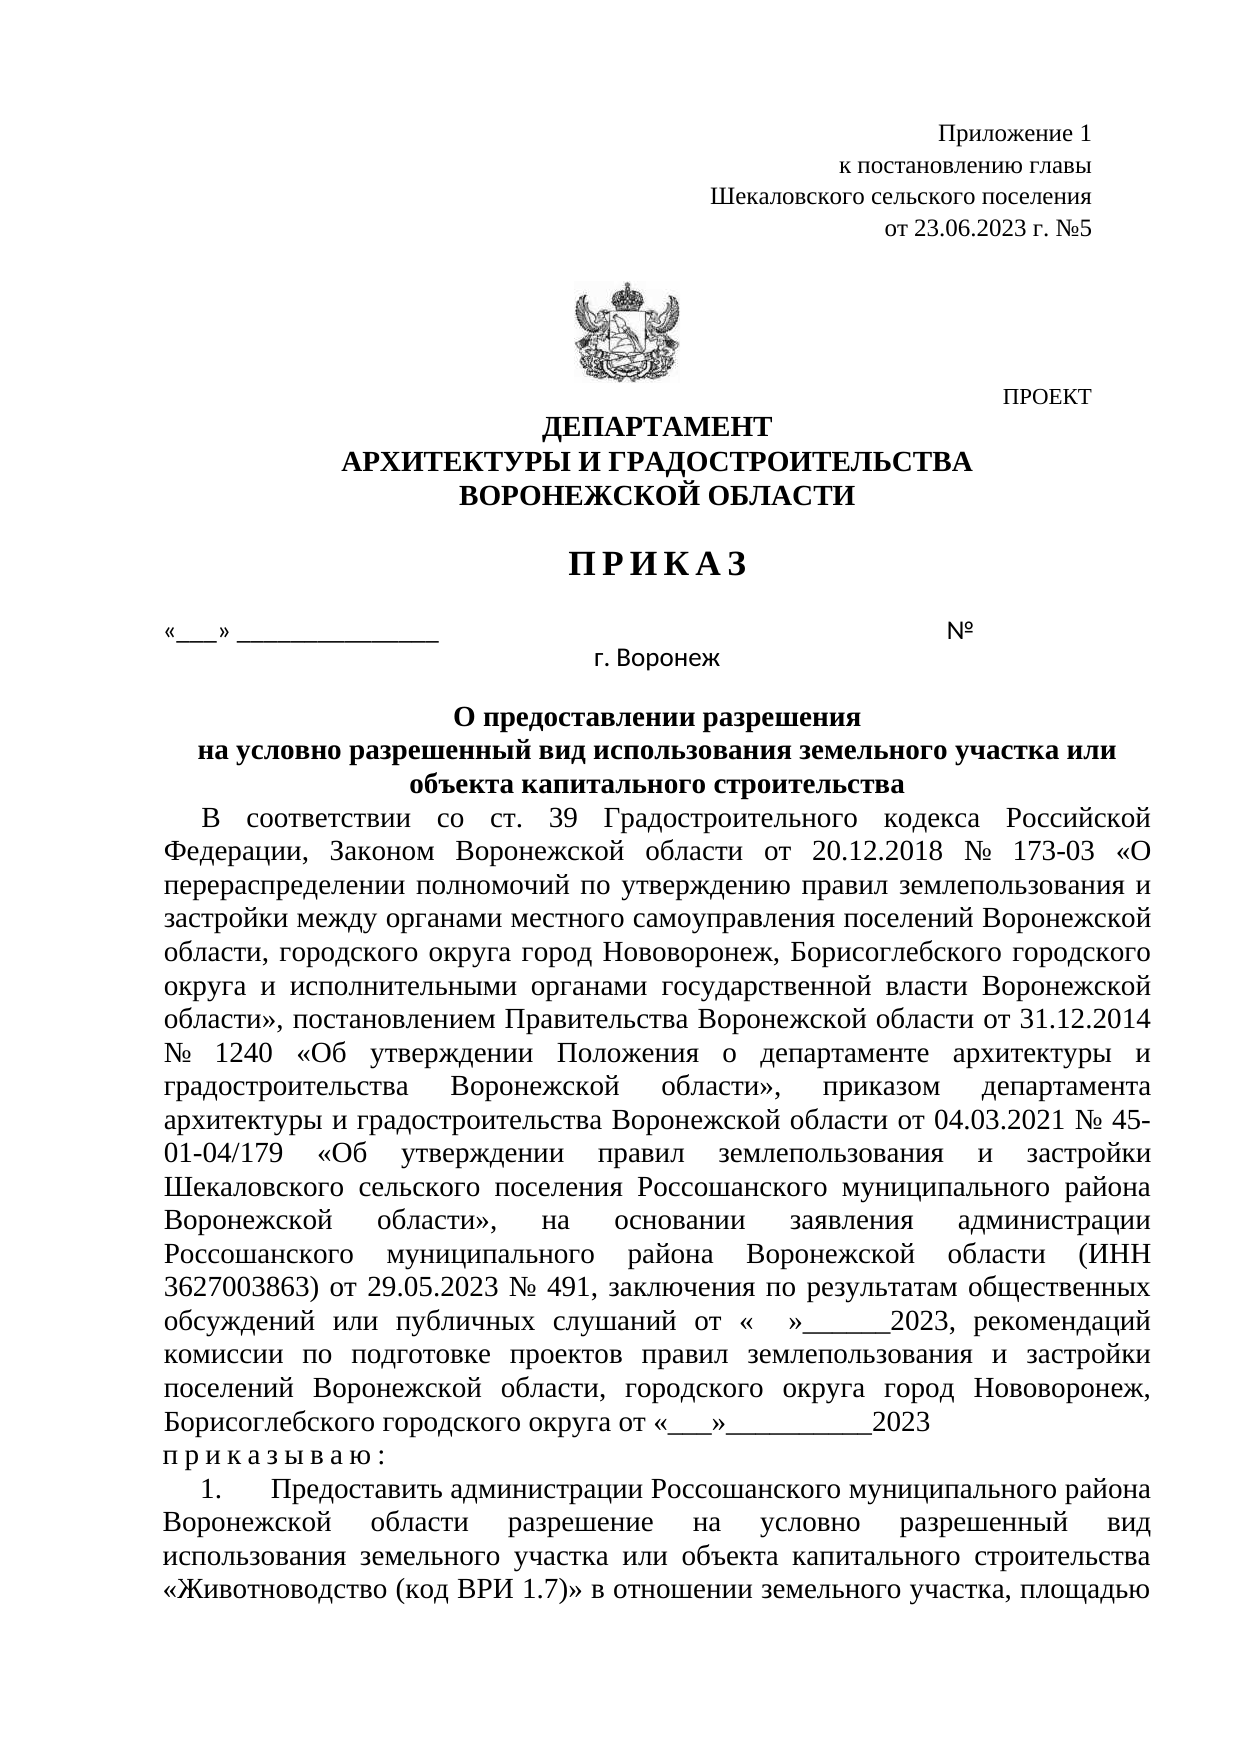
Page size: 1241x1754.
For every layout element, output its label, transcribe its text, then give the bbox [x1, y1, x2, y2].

text Шекаловского сельского поселения [162, 181, 1092, 210]
text ВОРОНЕЖСКОЙ ОБЛАСТИ [162, 478, 1152, 513]
text на условно разрешенный вид использования земельного участка или объекта капитального строительства [162, 733, 1152, 800]
text приказываю: [162, 1437, 1092, 1471]
text В соответствии со ст. 39 Градостроительного кодекса Российской Федерации, Законом Воронежской области от 20.12.2018 № 173-03 «О перераспределении полномочий по утверждению правил землепользования и застройки между органами местного самоуправления поселений Воронежской области, городского округа город Нововоронеж, Борисоглебского городского округа и исполнительными органами государственной власти Воронежской области», постановлением Правительства Воронежской области от 31.12.2014 № 1240 «Об утверждении Положения о департаменте архитектуры и градостроительства Воронежской области», приказом департамента архитектуры и градостроительства Воронежской области от 04.03.2021 № 45-01-04/179 «Об утверждении правил землепользования и застройки Шекаловского сельского поселения Россошанского муниципального района Воронежской области», на основании заявления администрации Россошанского муниципального района Воронежской области (ИНН 3627003863) от 29.05.2023 № 491, заключения по результатам общественных обсуждений или публичных слушаний от « »______2023, рекомендаций комиссии по подготовке проектов правил землепользования и застройки поселений Воронежской области, городского округа город Нововоронеж, Борисоглебского городского округа от «___»__________2023 [163, 800, 1152, 1437]
text Приложение 1 [161, 118, 1092, 147]
picture [574, 281, 681, 383]
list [162, 1471, 1152, 1605]
text от 23.06.2023 г. №5 [162, 213, 1092, 242]
text к постановлению главы [162, 150, 1092, 178]
text ПРИКАЗ [162, 547, 1152, 583]
text О предоставлении разрешения [162, 699, 1152, 733]
text г. Воронеж [162, 645, 1152, 672]
text ДЕПАРТАМЕНТ [162, 409, 1152, 444]
text АРХИТЕКТУРЫ И ГРАДОСТРОИТЕЛЬСТВА [162, 444, 1152, 478]
text ПРОЕКТ [162, 386, 1092, 409]
text «___» _______________ № [162, 618, 1152, 645]
